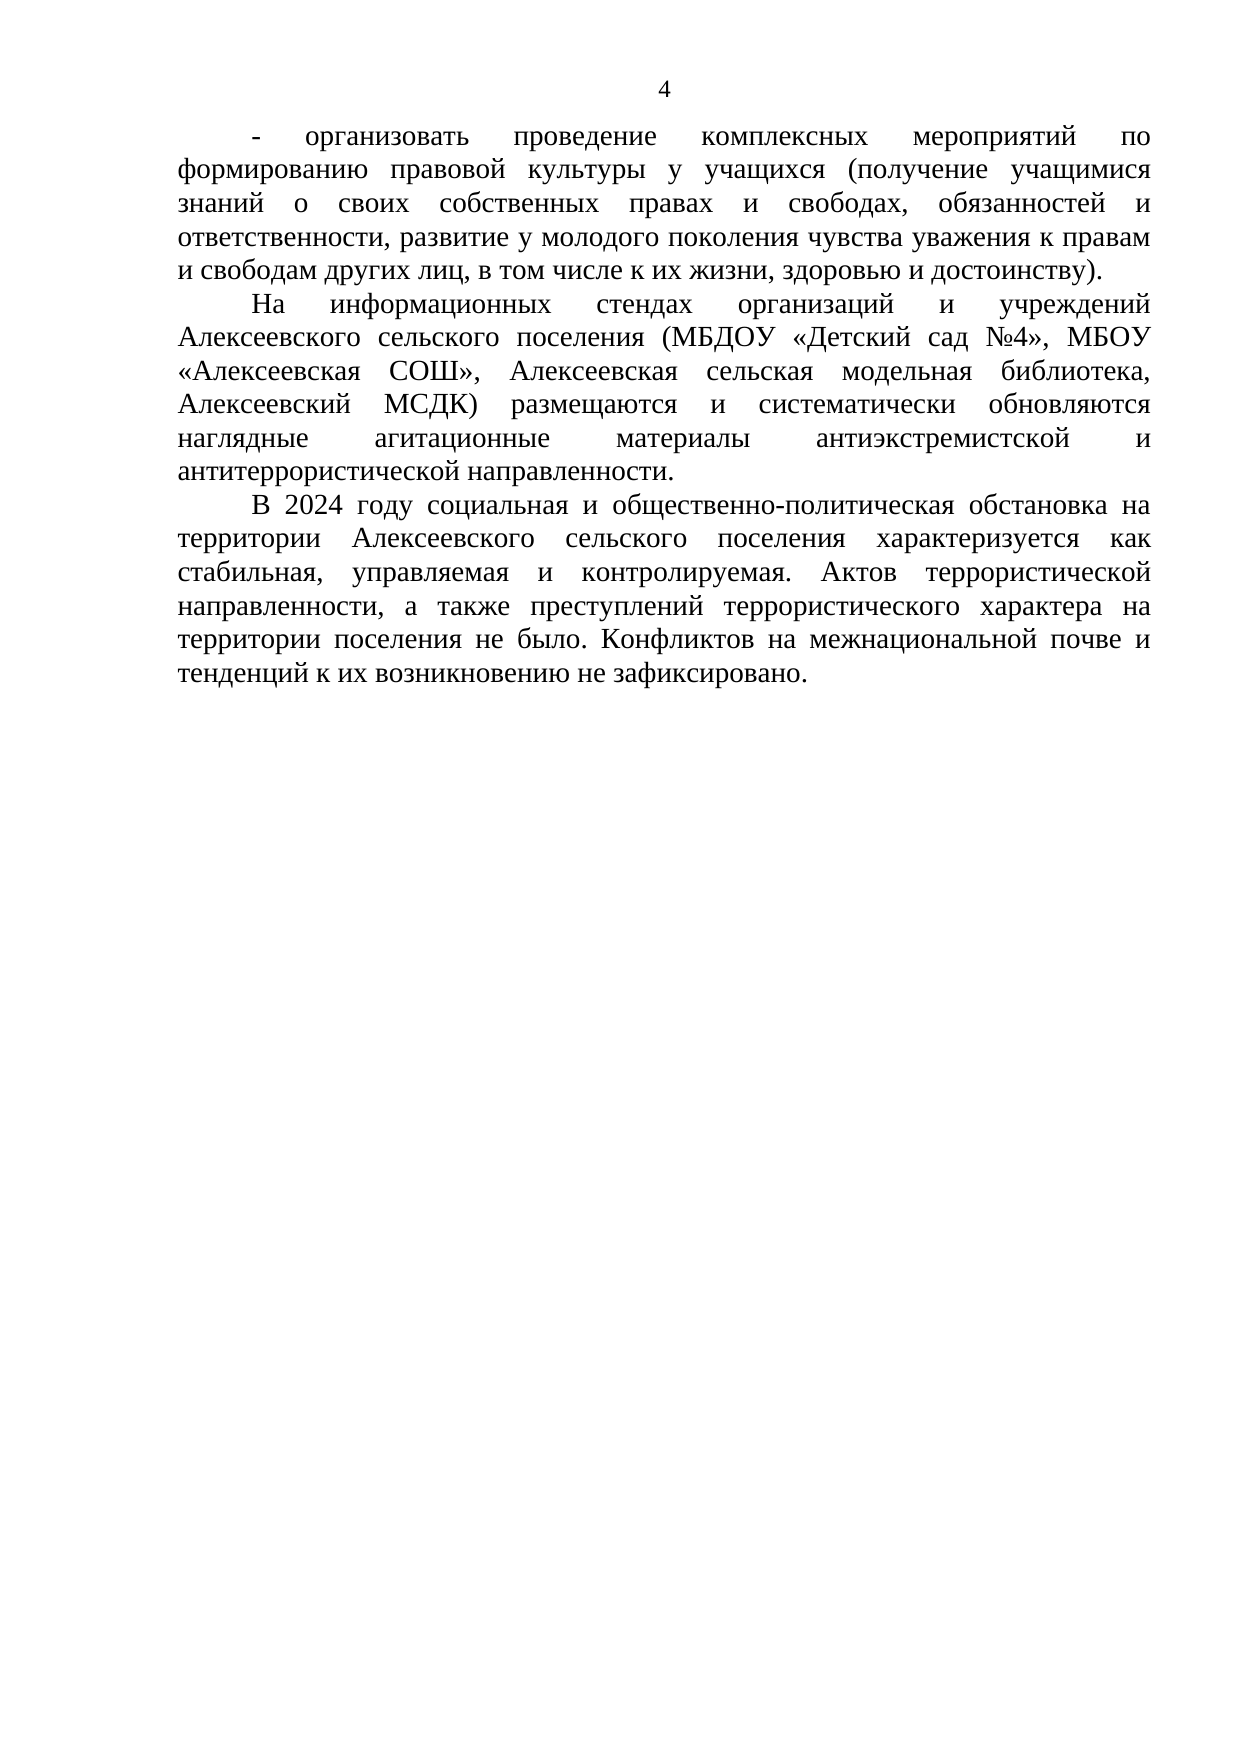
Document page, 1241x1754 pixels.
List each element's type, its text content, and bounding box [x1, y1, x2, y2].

text В 2024 году социальная и общественно-политическая обстановка на территории Алексеевского сельского поселения характеризуется как стабильная, управляемая и контролируемая. Актов террористической направленности, а также преступлений террористического характера на территории поселения не было. Конфликтов на межнациональной почве и тенденций к их возникновению не зафиксировано. [177, 487, 1152, 688]
text - организовать проведение комплексных мероприятий по формированию правовой культуры у учащихся (получение учащимися знаний о своих собственных правах и свободах, обязанностей и ответственности, развитие у молодого поколения чувства уважения к правам и свободам других лиц, в том числе к их жизни, здоровью и достоинству). [177, 118, 1152, 286]
text На информационных стендах организаций и учреждений Алексеевского сельского поселения (МБДОУ «Детский сад №4», МБОУ «Алексеевская СОШ», Алексеевская сельская модельная библиотека, Алексеевский МСДК) размещаются и систематически обновляются наглядные агитационные материалы антиэкстремистской и антитеррористической направленности. [177, 286, 1152, 487]
